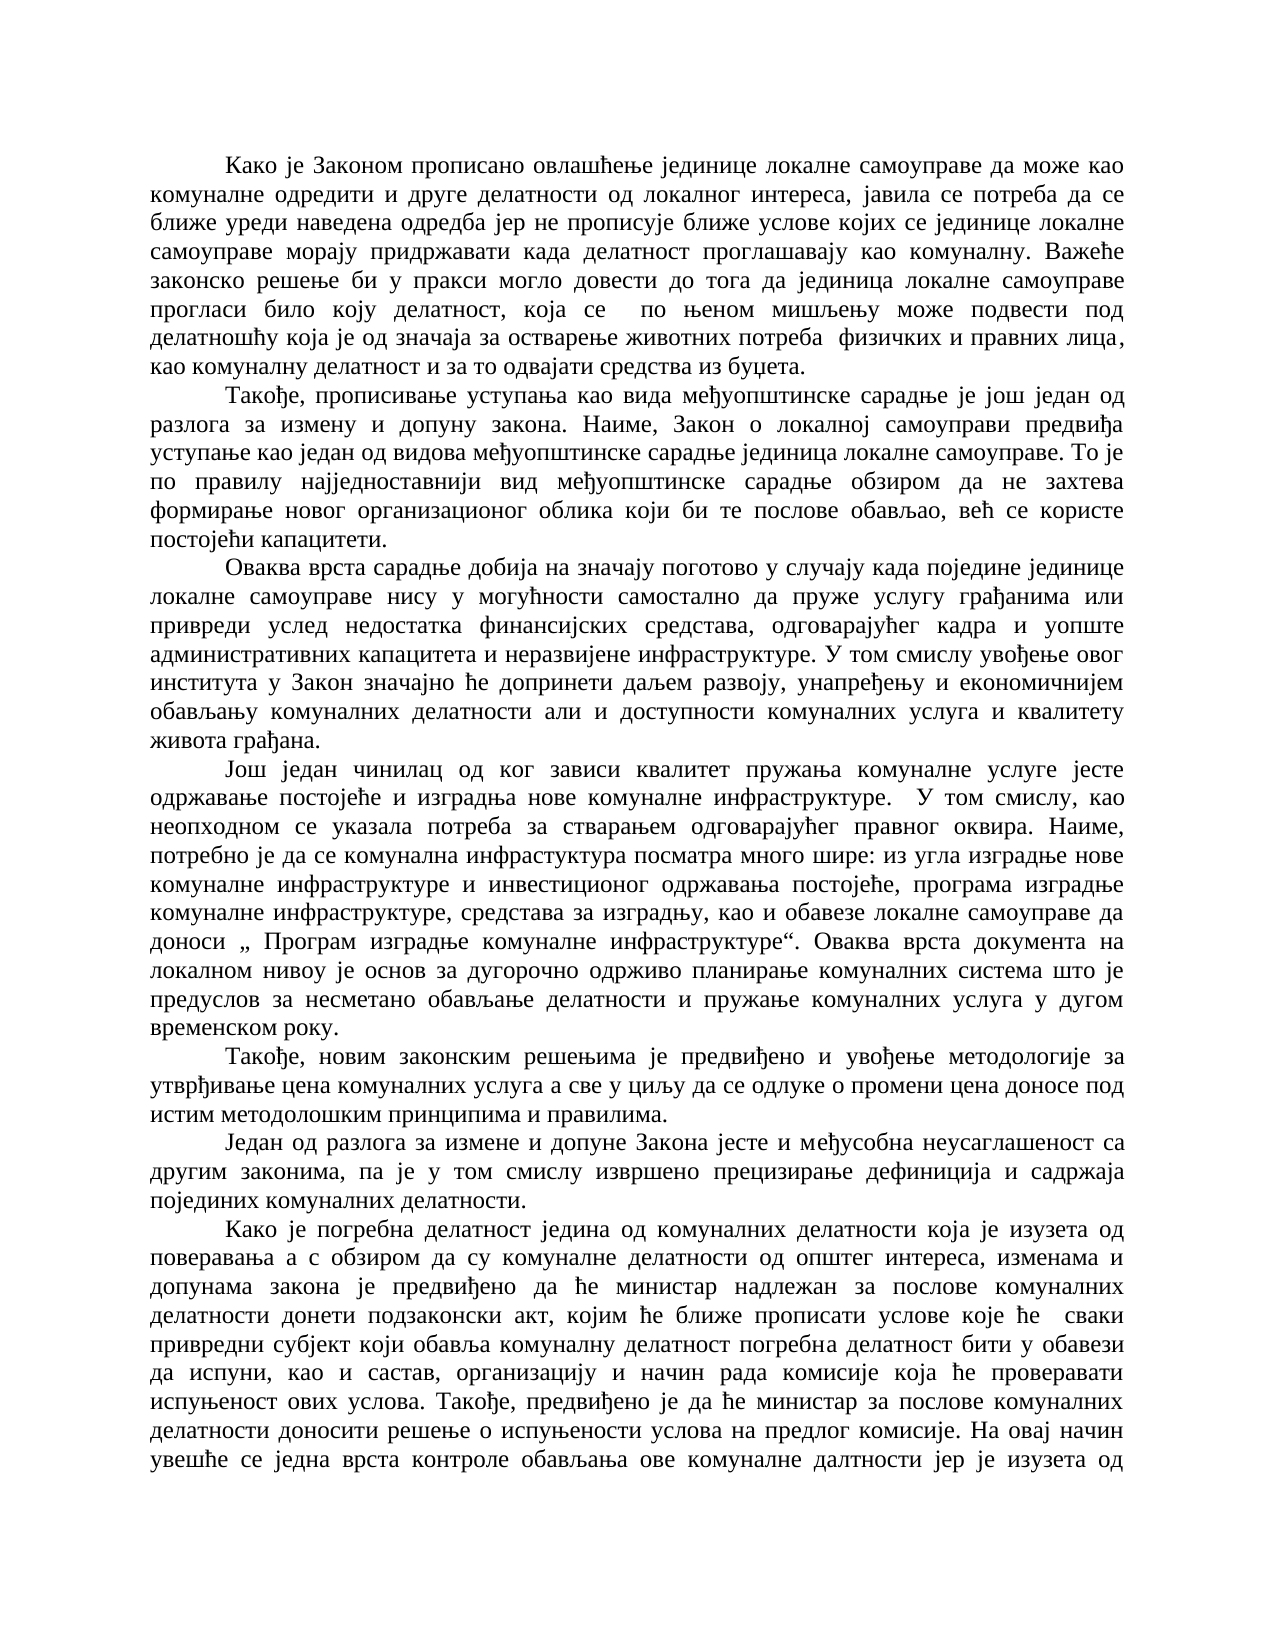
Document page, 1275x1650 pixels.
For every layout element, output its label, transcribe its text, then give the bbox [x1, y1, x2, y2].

text Још један чинилац од ког зависи квалитет пружања комуналне услуге јесте одржавање постојеће и изградња нове комуналне инфраструктуре. У том смислу, као неопходном се указала потреба за стварањем одговарајућег правног оквира. Наиме, потребно је да се комунална инфрастуктура посматра много шире: из угла изградње нове комуналне инфраструктуре и инвестиционог одржавања постојеће, програма изградње комуналне инфраструктуре, средстава за изградњу, као и обавезе локалне самоуправе да доноси „ Програм изградње комуналне инфраструктуре“. Оваква врста документа на локалном нивоу је основ за дугорочно одрживо планирање комуналних система што је предуслов за несметано обављање делатности и пружање комуналних услуга у дугом временском року. [150, 754, 1125, 1041]
text Како је Законом прописано овлашћење јединице локалне самоуправе да може као комуналне одредити и друге делатности од локалног интереса, јавила се потреба да се ближе уреди наведена одредба јер не прописује ближе услове којих се јединице локалне самоуправе морају придржавати када делатност проглашавају као комуналну. Важеће законско решење би у пракси могло довести до тога да јединица локалне самоуправе прогласи било коју делатност, која се по њеном мишљењу може подвести под делатношћу која је од значаја за остварење животних потреба физичких и правних лица, као комуналну делатност и за то одвајати средства из буџета. [150, 150, 1125, 380]
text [150, 1214, 1125, 1472]
text Такође, новим законским решењима је предвиђено и увођење методологије за утврђивање цена комуналних услуга а све у циљу да се одлуке о промени цена доносе под истим методолошким принципима и правилима. [150, 1041, 1125, 1127]
text Оваква врста сарадње добија на значају поготово у случају када поједине јединице локалне самоуправе нису у могућности самостално да пруже услугу грађанима или привреди услед недостатка финансијских средстава, одговарајућег кадра и уопште административних капацитета и неразвијене инфраструктуре. У том смислу увођење овог института у Закон значајно ће допринети даљем развоју, унапређењу и економичнијем обављању комуналних делатности али и доступности комуналних услуга и квалитету живота грађана. [150, 552, 1125, 754]
text Такође, прописивање уступања као вида међуопштинске сарадње је још један од разлога за измену и допуну закона. Наиме, Закон о локалној самоуправи предвиђа уступање као један од видова међуопштинске сарадње јединица локалне самоуправе. То је по правилу најједноставнији вид међуопштинске сарадње обзиром да не захтева формирање новог организационог облика који би те послове обављао, већ се користе постојећи капацитети. [150, 380, 1125, 552]
text Један од разлога за измене и допуне Закона јесте и међусобна неусаглашеност са другим законима, па је у том смислу извршено прецизирање дефиниција и садржаја појединих комуналних делатности. [150, 1127, 1125, 1214]
